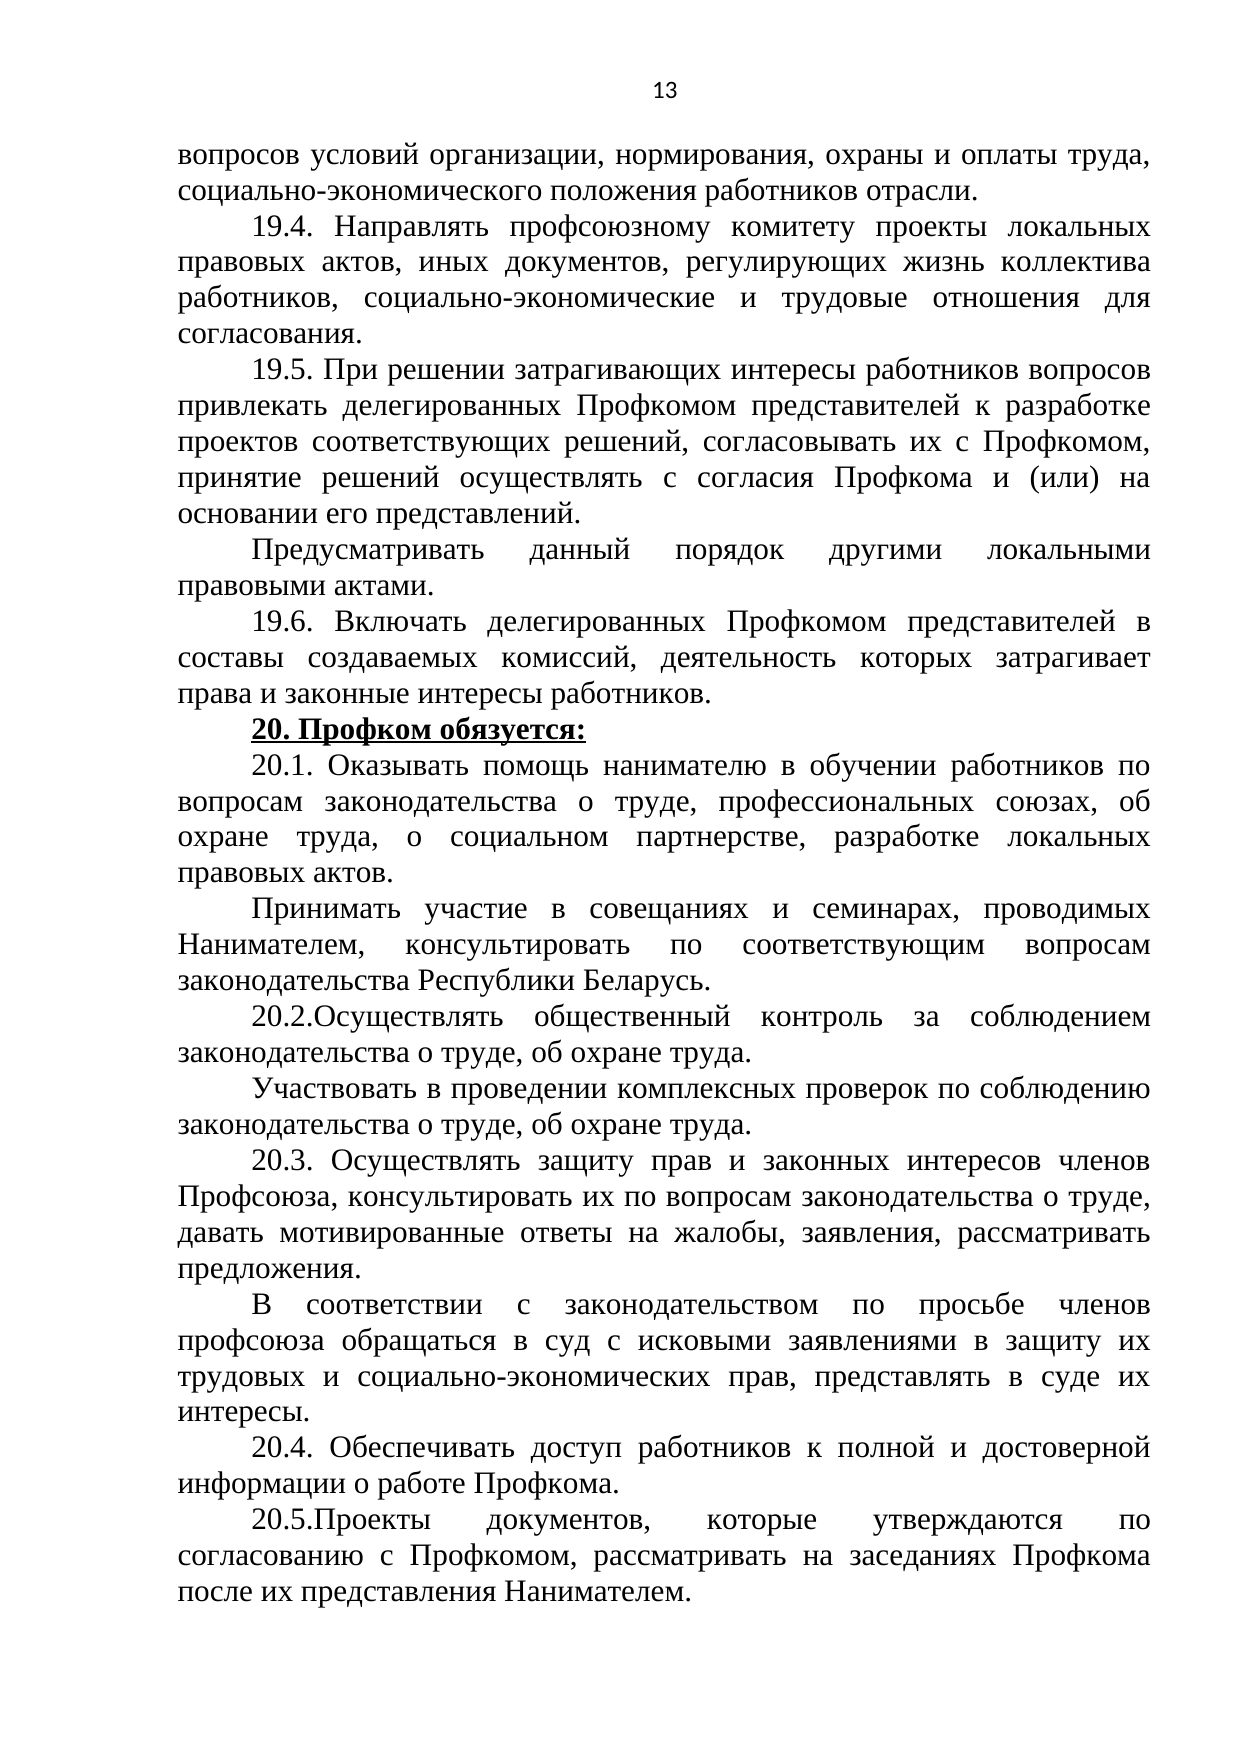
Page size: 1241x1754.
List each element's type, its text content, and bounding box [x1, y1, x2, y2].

text 19.6. Включать делегированных Профкомом представителей в составы создаваемых комиссий, деятельность которых затрагивает права и законные интересы работников. [177, 602, 1152, 710]
text 19.4. Направлять профсоюзному комитету проекты локальных правовых актов, иных документов, регулирующих жизнь коллектива работников, социально-экономические и трудовые отношения для согласования. [177, 207, 1152, 351]
text 20.4. Обеспечивать доступ работников к полной и достоверной информации о работе Профкома. [177, 1429, 1152, 1501]
text 20.3. Осуществлять защиту прав и законных интересов членов Профсоюза, консультировать их по вопросам законодательства о труде, давать мотивированные ответы на жалобы, заявления, рассматривать предложения. [177, 1141, 1152, 1285]
text 20. Профком обязуется: [177, 710, 1152, 746]
text 19.5. При решении затрагивающих интересы работников вопросов привлекать делегированных Профкомом представителей к разработке проектов соответствующих решений, согласовывать их с Профкомом, принятие решений осуществлять с согласия Профкома и (или) на основании его представлений. [177, 351, 1152, 530]
text 20.5.Проекты документов, которые утверждаются по согласованию с Профкомом, рассматривать на заседаниях Профкома после их представления Нанимателем. [177, 1501, 1152, 1608]
text 20.2.Осуществлять общественный контроль за соблюдением законодательства о труде, об охране труда. [177, 997, 1152, 1069]
text Принимать участие в совещаниях и семинарах, проводимых Нанимателем, консультировать по соответствующим вопросам законодательства Республики Беларусь. [177, 889, 1152, 997]
text В соответствии с законодательством по просьбе членов профсоюза обращаться в суд с исковыми заявлениями в защиту их трудовых и социально-экономических прав, представлять в суде их интересы. [177, 1285, 1152, 1429]
text 20.1. Оказывать помощь нанимателю в обучении работников по вопросам законодательства о труде, профессиональных союзах, об охране труда, о социальном партнерстве, разработке локальных правовых актов. [177, 746, 1152, 889]
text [177, 135, 1152, 207]
text Предусматривать данный порядок другими локальными правовыми актами. [177, 530, 1152, 602]
text Участвовать в проведении комплексных проверок по соблюдению законодательства о труде, об охране труда. [177, 1069, 1152, 1141]
